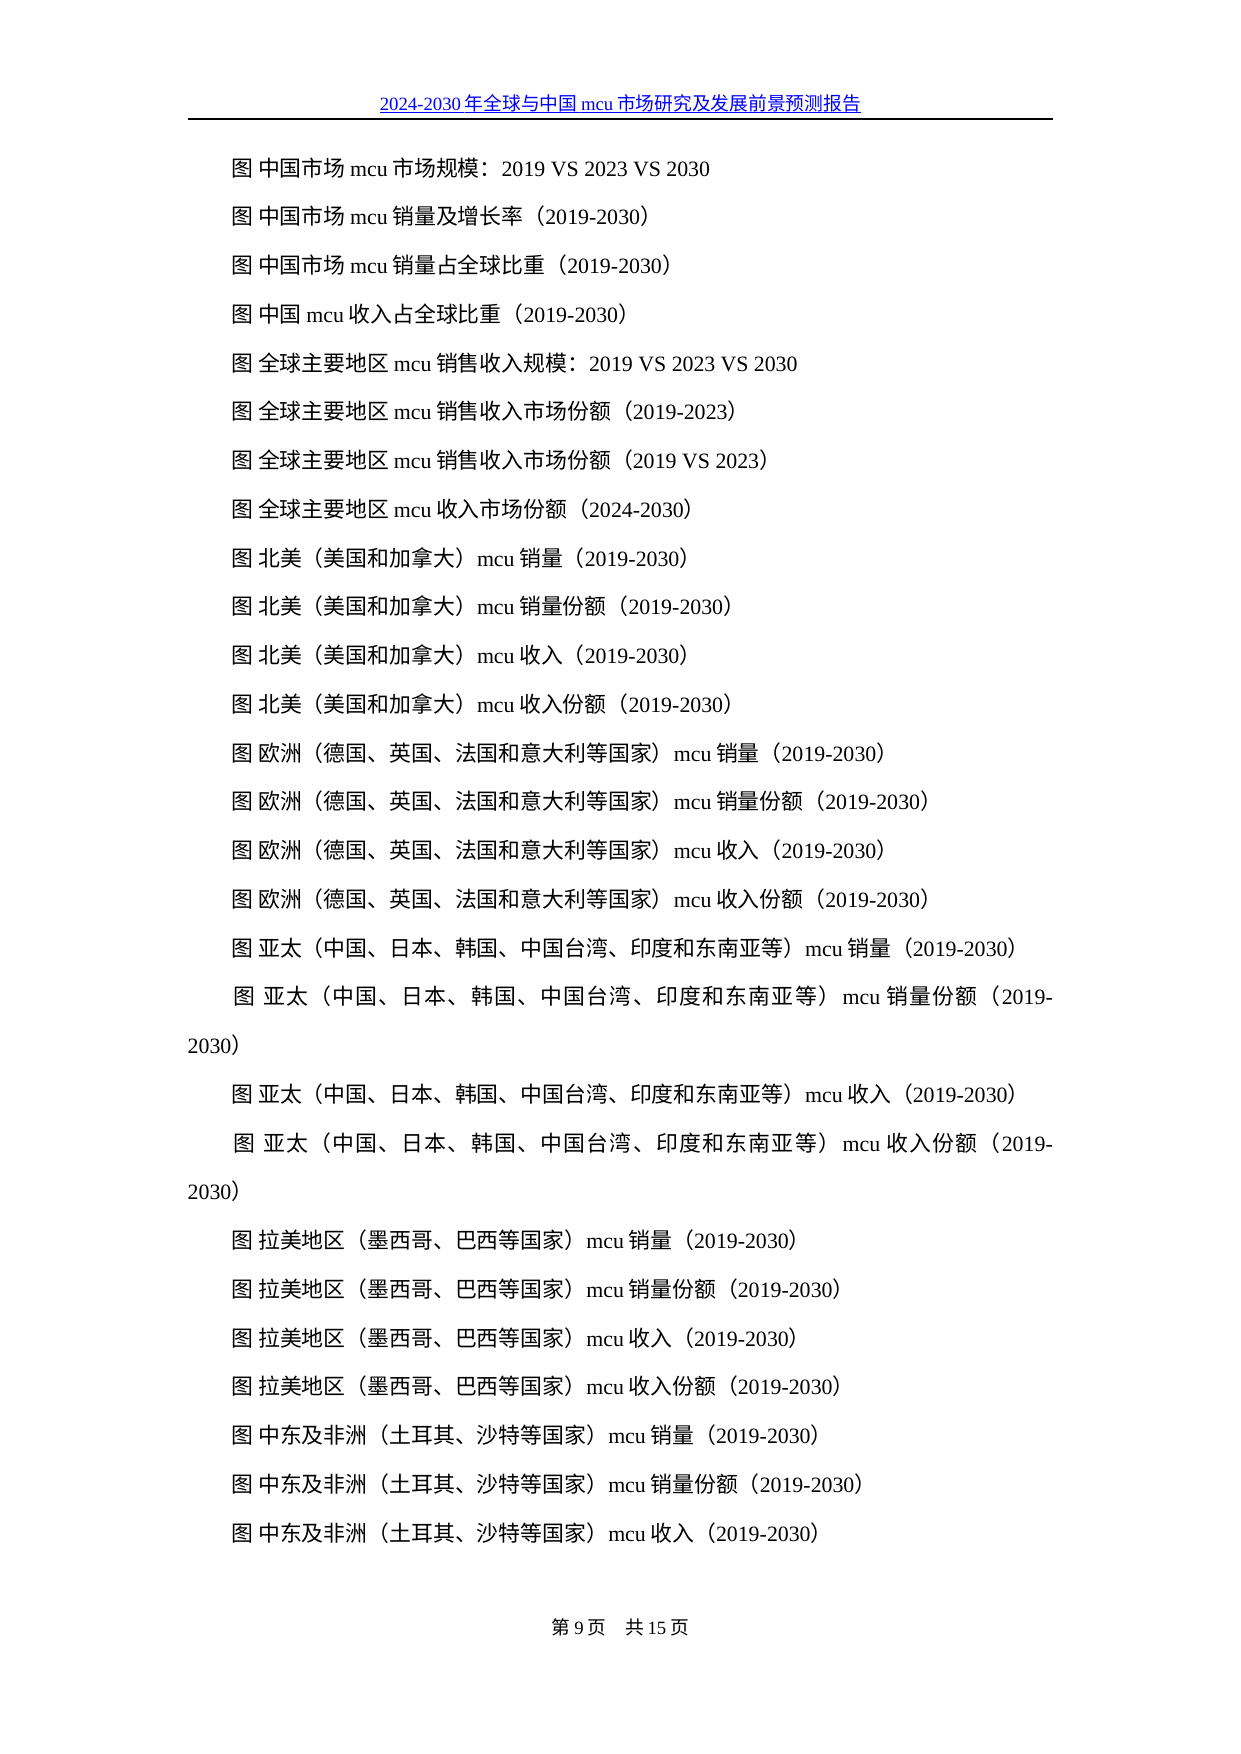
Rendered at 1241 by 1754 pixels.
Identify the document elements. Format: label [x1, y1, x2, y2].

text [187, 150, 1053, 1548]
